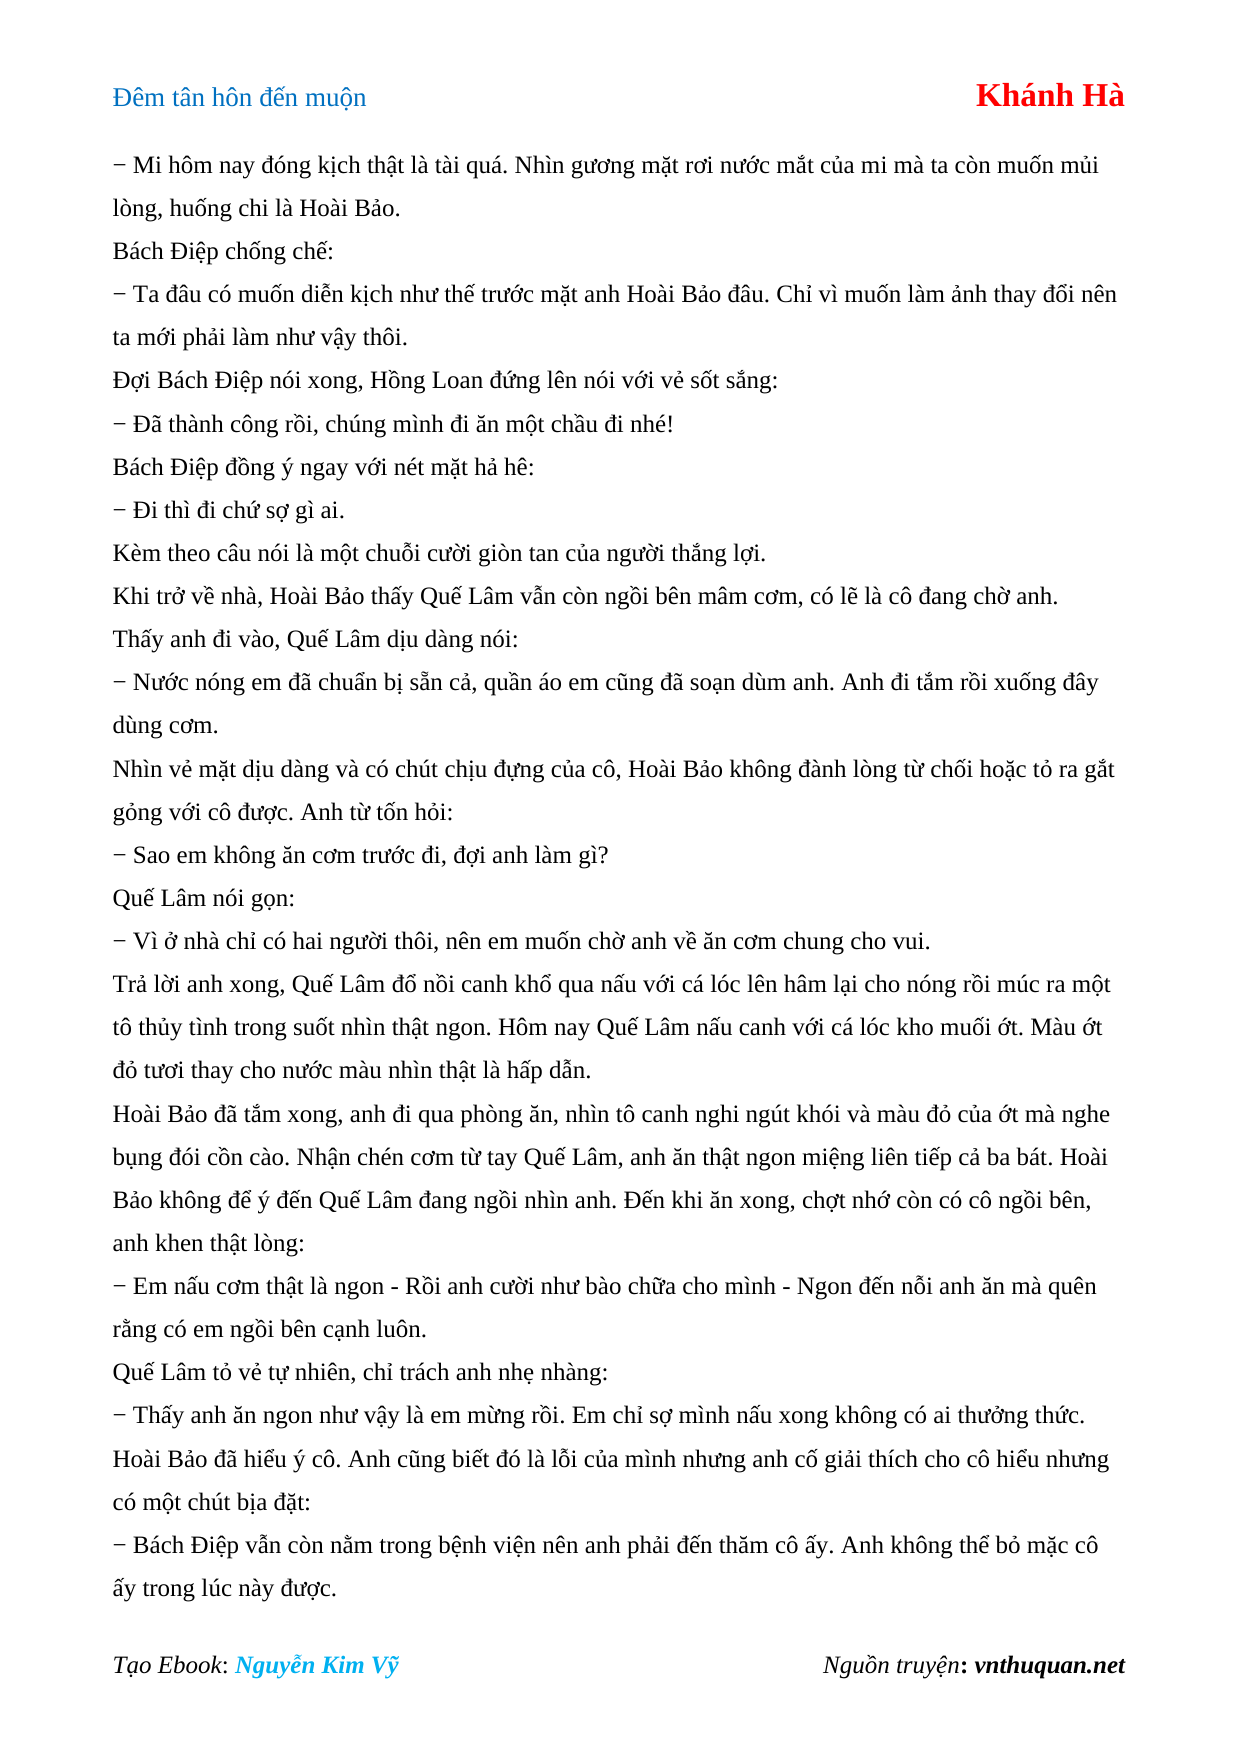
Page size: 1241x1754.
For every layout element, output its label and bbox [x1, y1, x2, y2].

text [112, 150, 1128, 1602]
